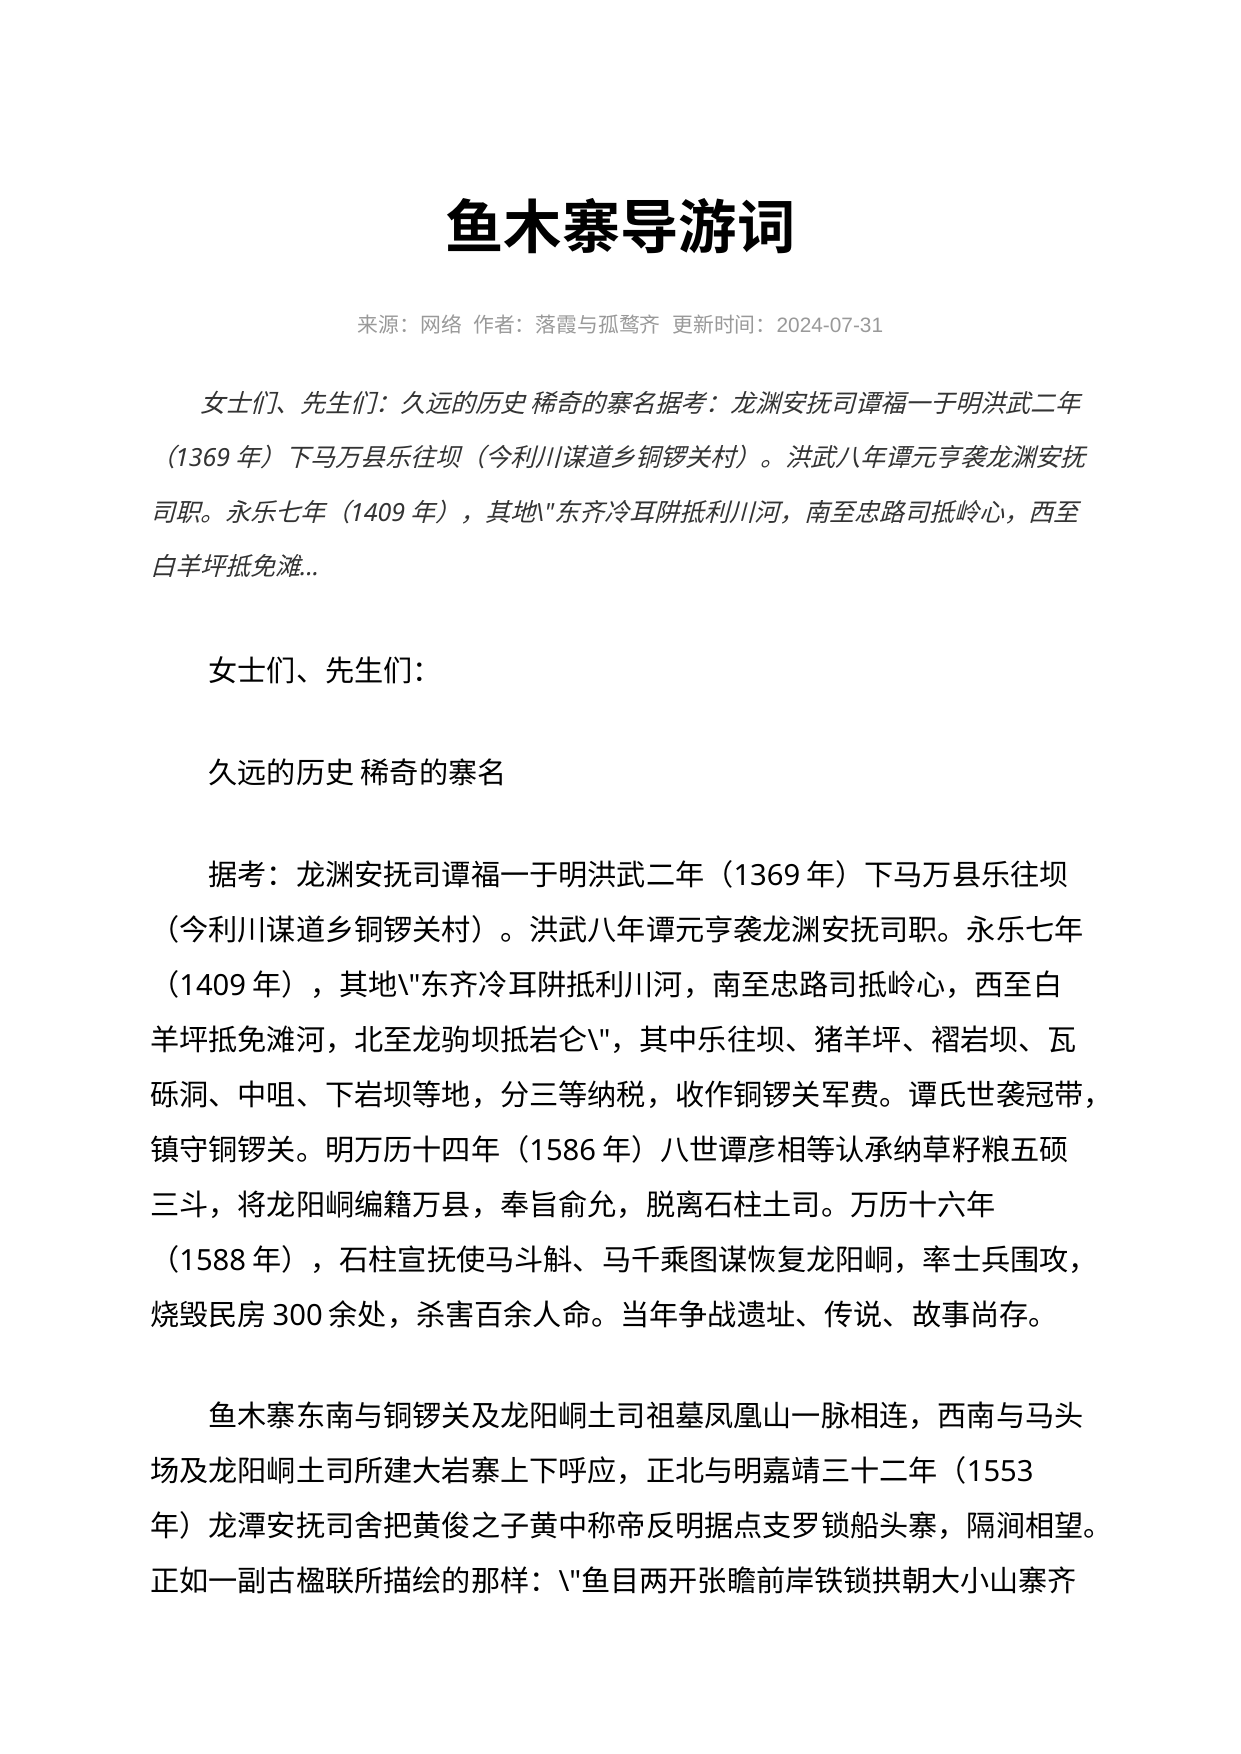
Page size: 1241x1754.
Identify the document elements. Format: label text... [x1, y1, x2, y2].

text 据考：龙渊安抚司谭福一于明洪武二年（1369年）下马万县乐往坝（今利川谋道乡铜锣关村）。洪武八年谭元亨袭龙渊安抚司职。永乐七年（1409年），其地\"东齐冷耳阱抵利川河，南至忠路司抵岭心，西至白羊坪抵免滩河，北至龙驹坝抵岩仑\"，其中乐往坝、猪羊坪、褶岩坝、瓦砾洞、中咀、下岩坝等地，分三等纳税，收作铜锣关军费。谭氏世袭冠带，镇守铜锣关。明万历十四年（1586年）八世谭彦相等认承纳草籽粮五硕三斗，将龙阳峒编籍万县，奉旨俞允，脱离石柱土司。万历十六年（1588年），石柱宣抚使马斗斛、马千乘图谋恢复龙阳峒，率士兵围攻，烧毁民房300余处，杀害百余人命。当年争战遗址、传说、故事尚存。 [150, 851, 1090, 1333]
text 女士们、先生们： [150, 648, 1090, 690]
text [150, 1393, 1090, 1600]
text 女士们、先生们：久远的历史 稀奇的寨名据考：龙渊安抚司谭福一于明洪武二年（1369年）下马万县乐往坝（今利川谋道乡铜锣关村）。洪武八年谭元亨袭龙渊安抚司职。永乐七年（1409年），其地\"东齐冷耳阱抵利川河，南至忠路司抵岭心，西至白羊坪抵免滩... [150, 383, 1090, 583]
text 来源：网络 作者：落霞与孤鹜齐 更新时间：2024-07-31 [150, 313, 1090, 337]
subtitle 鱼木寨导游词 [150, 181, 1090, 266]
text 久远的历史 稀奇的寨名 [150, 749, 1090, 792]
